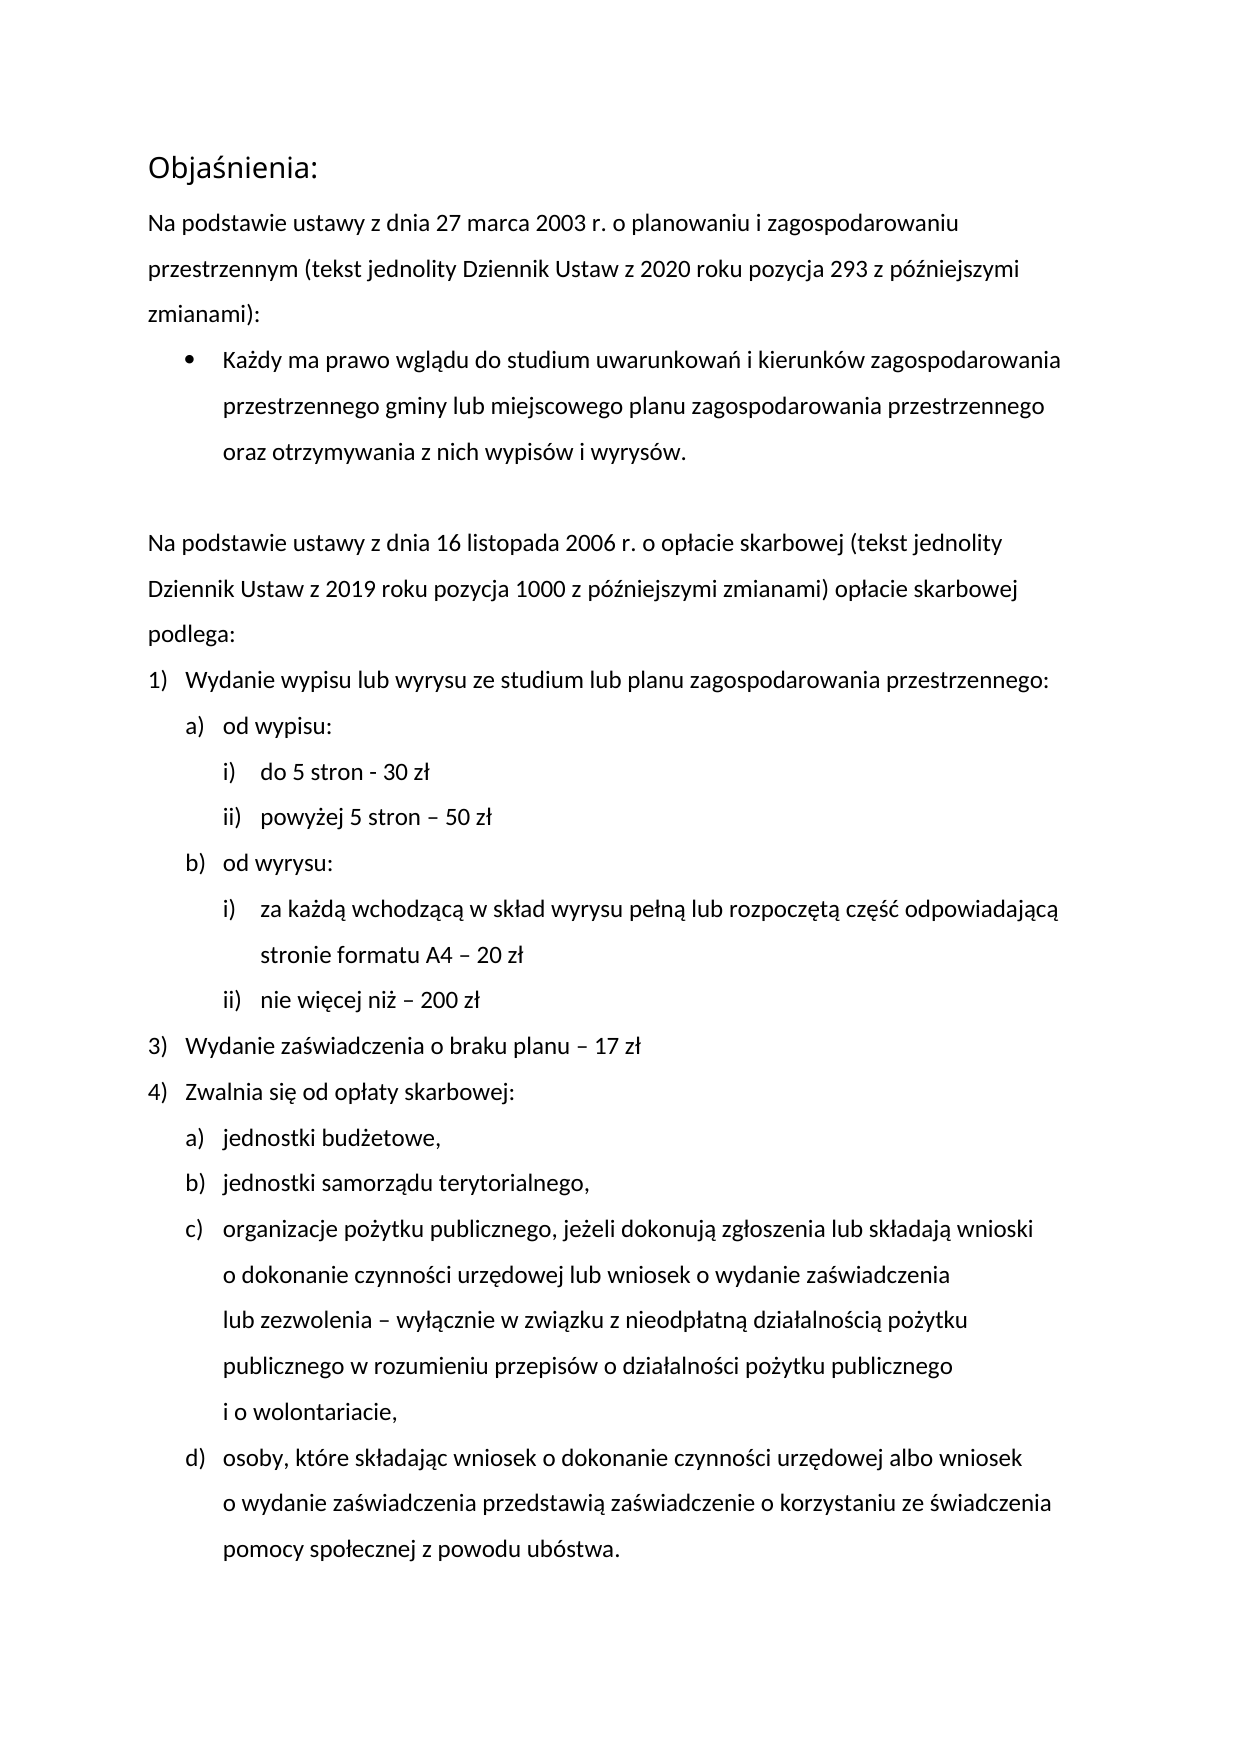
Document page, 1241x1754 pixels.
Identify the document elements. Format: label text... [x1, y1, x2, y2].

list osoby, które składając wniosek o dokonanie czynności urzędowej albo wniosek o wydanie zaświadczenia przedstawią zaświadczenie o korzystaniu ze świadczenia pomocy społecznej z powodu ubóstwa. [185, 1442, 1093, 1564]
list organizacje pożytku publicznego, jeżeli dokonują zgłoszenia lub składają wnioski o dokonanie czynności urzędowej lub wniosek o wydanie zaświadczenia lub zezwolenia – wyłącznie w związku z nieodpłatną działalnością pożytku publicznego w rozumieniu przepisów o działalności pożytku publicznego i o wolontariacie, [185, 1213, 1093, 1427]
text Na podstawie ustawy z dnia 16 listopada 2006 r. o opłacie skarbowej (tekst jednolity Dziennik Ustaw z 2019 roku pozycja 1000 z późniejszymi zmianami) opłacie skarbowej podlega: [148, 527, 1093, 649]
text Na podstawie ustawy z dnia 27 marca 2003 r. o planowaniu i zagospodarowaniu przestrzennym (tekst jednolity Dziennik Ustaw z 2020 roku pozycja 293 z późniejszymi zmianami): [148, 207, 1093, 329]
list Zwalnia się od opłaty skarbowej: [148, 1076, 1093, 1106]
list powyżej 5 stron – 50 zł [223, 802, 1093, 832]
list od wyrysu: [185, 847, 1093, 878]
list jednostki budżetowe, [185, 1122, 1093, 1152]
list od wypisu: [185, 710, 1093, 741]
list nie więcej niż – 200 zł [223, 984, 1093, 1015]
list do 5 stron - 30 zł [223, 756, 1093, 786]
list jednostki samorządu terytorialnego, [185, 1167, 1093, 1198]
list za każdą wchodzącą w skład wyrysu pełną lub rozpoczętą część odpowiadającą stronie formatu A4 – 20 zł [223, 893, 1093, 969]
list Wydanie wypisu lub wyrysu ze studium lub planu zagospodarowania przestrzennego: [148, 664, 1093, 695]
list Wydanie zaświadczenia o braku planu – 17 zł [148, 1030, 1093, 1061]
list Każdy ma prawo wglądu do studium uwarunkowań i kierunków zagospodarowania przestrzennego gminy lub miejscowego planu zagospodarowania przestrzennego oraz otrzymywania z nich wypisów i wyrysów. [185, 344, 1093, 466]
subtitle Objaśnienia: [148, 148, 1093, 187]
